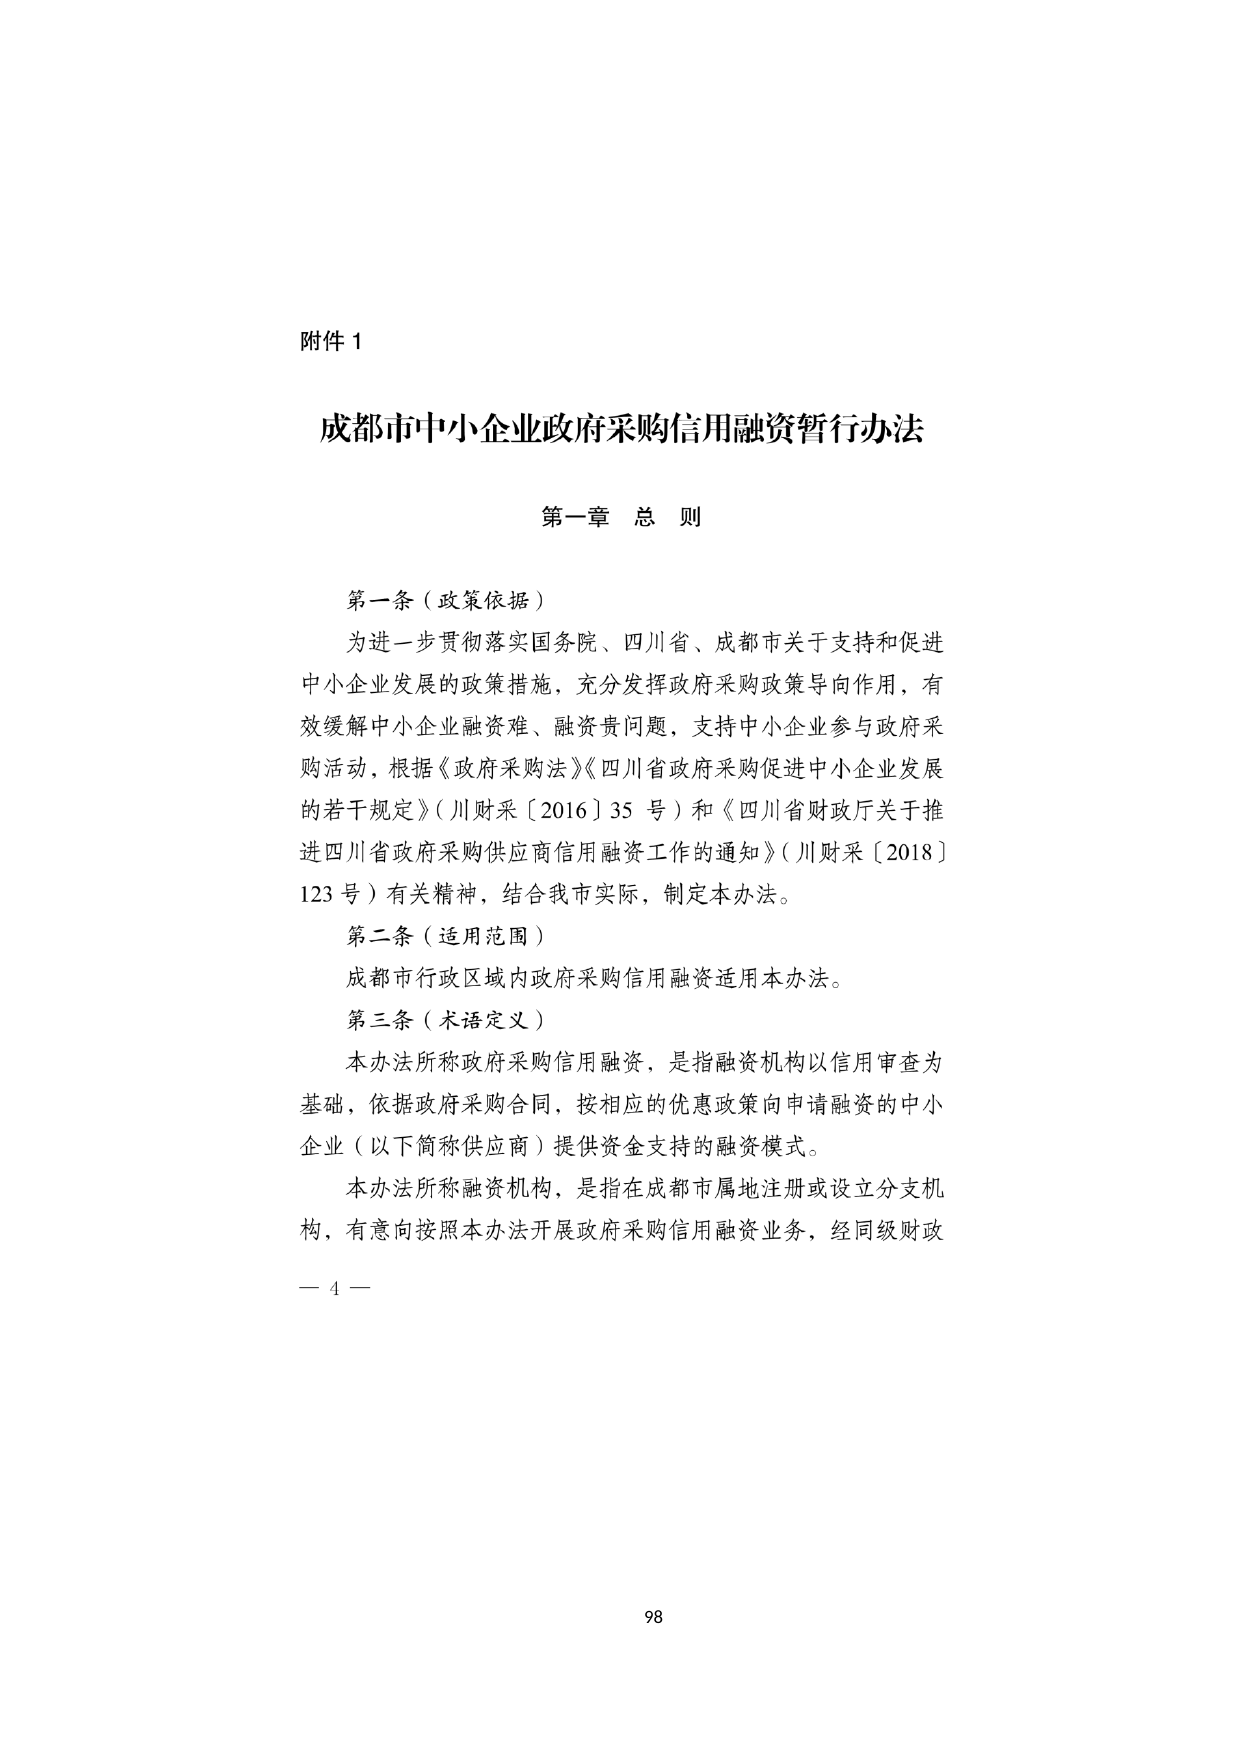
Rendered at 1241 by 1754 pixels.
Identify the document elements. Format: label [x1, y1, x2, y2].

picture [187, 167, 1054, 1392]
